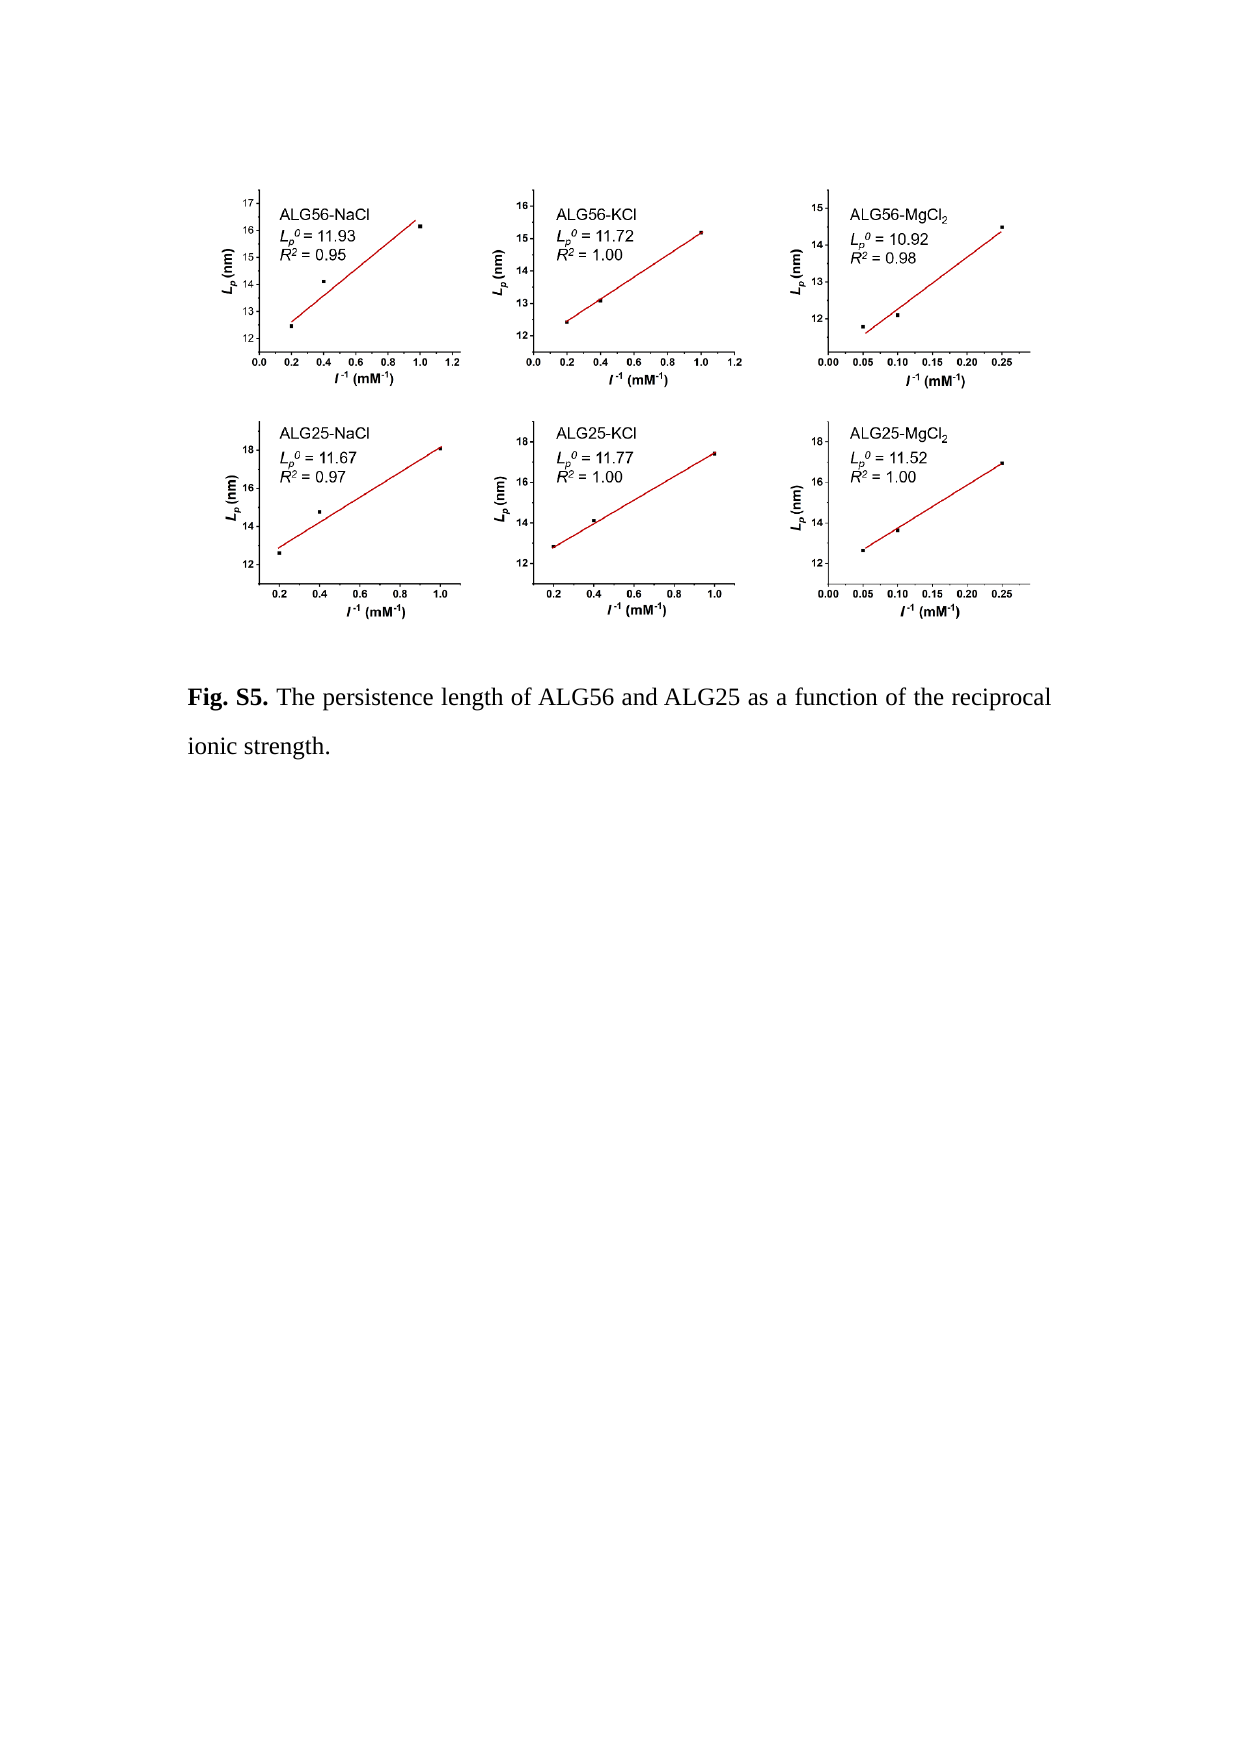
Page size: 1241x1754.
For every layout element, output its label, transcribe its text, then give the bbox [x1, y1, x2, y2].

text Fig. S5. The persistence length of ALG56 and ALG25 as a function of the reciprocal ionic strength. [187, 681, 1053, 762]
picture [187, 162, 1053, 634]
